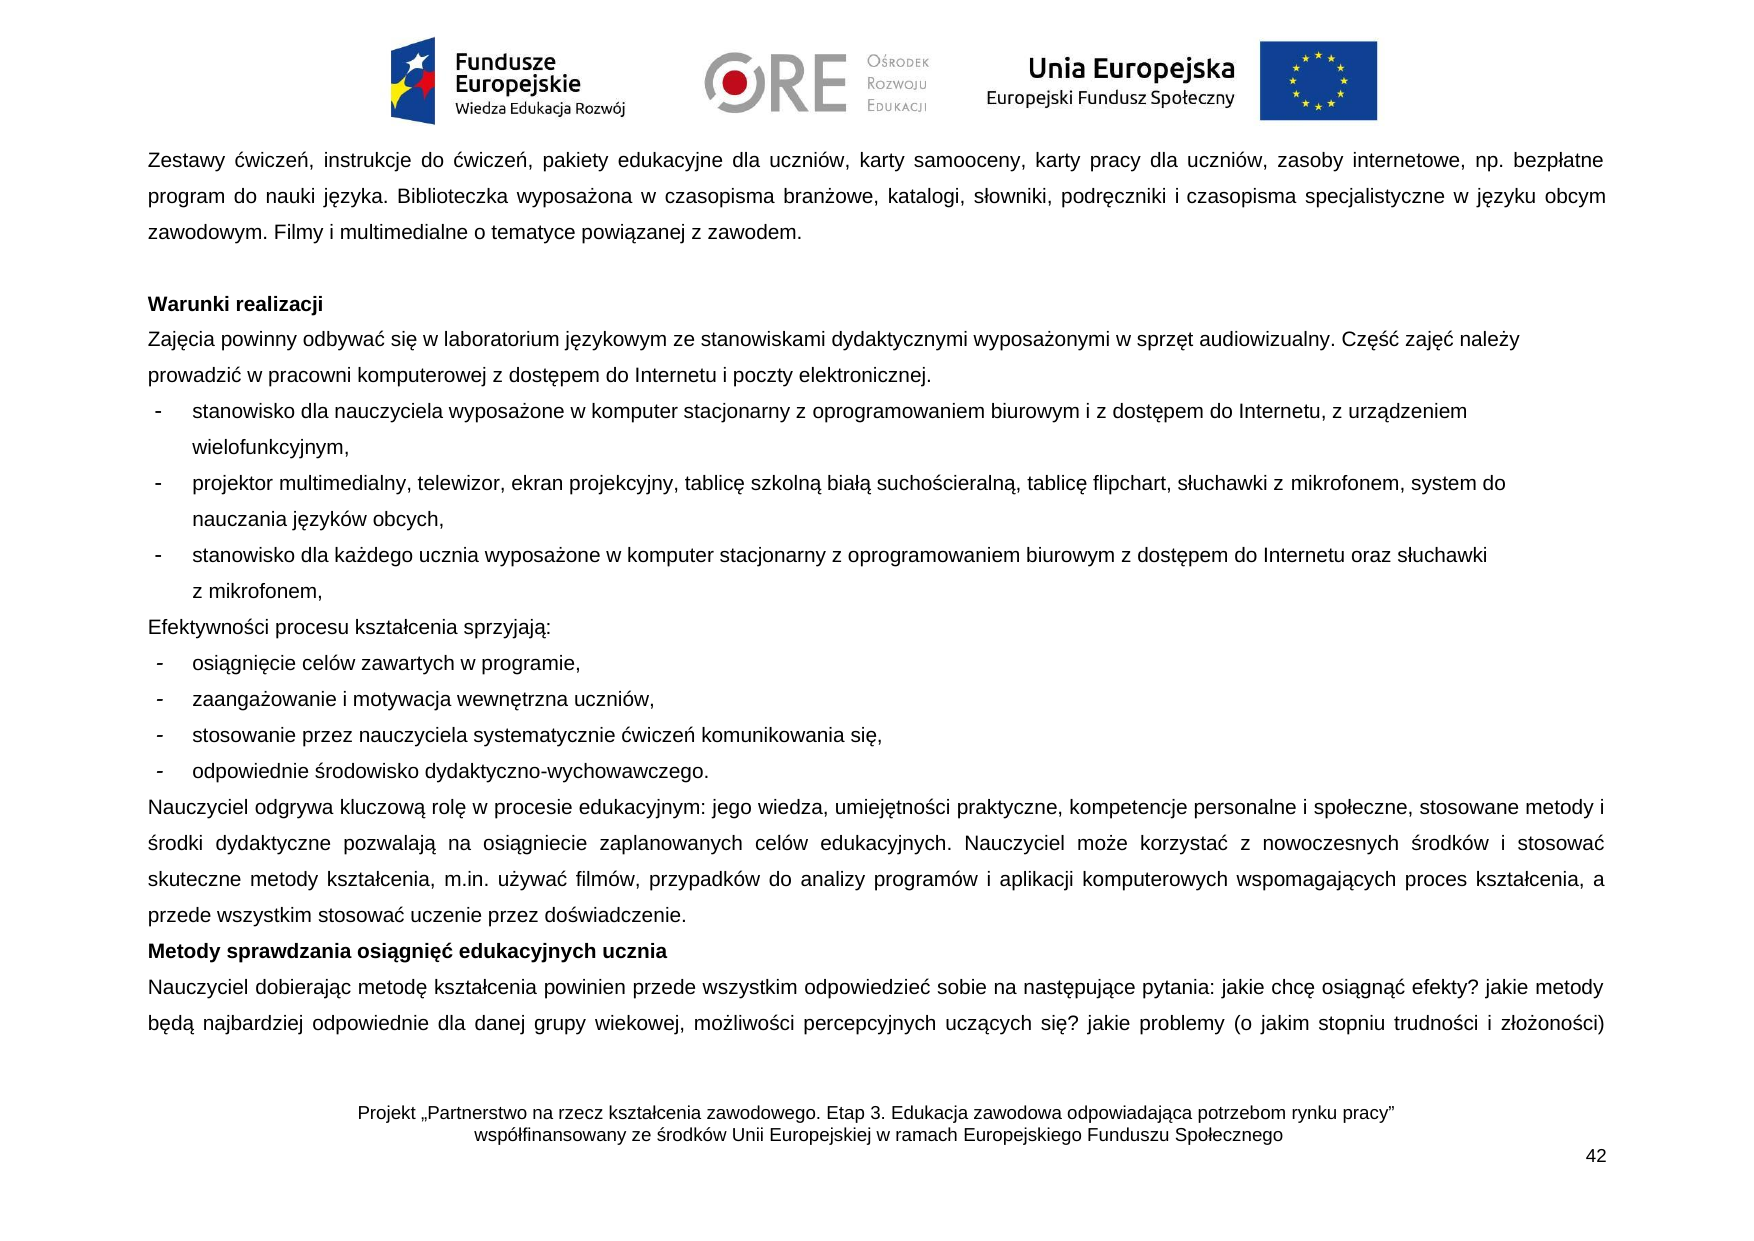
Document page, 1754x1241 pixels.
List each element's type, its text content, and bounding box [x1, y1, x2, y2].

text Nauczyciel odgrywa kluczową rolę w procesie edukacyjnym: jego wiedza, umiejętności praktyczne, kompetencje personalne i społeczne, stosowane metody i środki dydaktyczne pozwalają na osiągniecie zaplanowanych celów edukacyjnych. Nauczyciel może korzystać z nowoczesnych środków i stosować skuteczne metody kształcenia, m.in. używać filmów, przypadków do analizy programów i aplikacji komputerowych wspomagających proces kształcenia, a przede wszystkim stosować uczenie przez doświadczenie. [148, 795, 1606, 927]
list stanowisko dla każdego ucznia wyposażone w komputer stacjonarny z oprogramowaniem biurowym z dostępem do Internetu oraz słuchawki z mikrofonem, [154, 543, 1606, 603]
list projektor multimedialny, telewizor, ekran projekcyjny, tablicę szkolną białą suchościeralną, tablicę flipchart, słuchawki z mikrofonem, system do nauczania języków obcych, [154, 471, 1606, 531]
text Efektywności procesu kształcenia sprzyjają: [148, 615, 1606, 639]
list zaangażowanie i motywacja wewnętrzna uczniów, [154, 687, 1606, 711]
list Zajęcia powinny odbywać się w laboratorium językowym ze stanowiskami dydaktycznymi wyposażonymi w sprzęt audiowizualny. Część zajęć należy prowadzić w pracowni komputerowej z dostępem do Internetu i poczty elektronicznej. [148, 327, 1606, 387]
list stanowisko dla nauczyciela wyposażone w komputer stacjonarny z oprogramowaniem biurowym i z dostępem do Internetu, z urządzeniem wielofunkcyjnym, [154, 399, 1606, 459]
text Metody sprawdzania osiągnięć edukacyjnych ucznia [148, 939, 1606, 963]
text Warunki realizacji [148, 291, 1606, 315]
list osiągnięcie celów zawartych w programie, [154, 651, 1606, 675]
list odpowiednie środowisko dydaktyczno-wychowawczego. [154, 759, 1606, 783]
list stosowanie przez nauczyciela systematycznie ćwiczeń komunikowania się, [154, 723, 1606, 747]
list Zestawy ćwiczeń, instrukcje do ćwiczeń, pakiety edukacyjne dla uczniów, karty samooceny, karty pracy dla uczniów, zasoby internetowe, np. bezpłatne program do nauki języka. Biblioteczka wyposażona w czasopisma branżowe, katalogi, słowniki, podręczniki i czasopisma specjalistyczne w języku obcym zawodowym. Filmy i multimedialne o tematyce powiązanej z zawodem. [148, 148, 1606, 243]
picture [369, 15, 1404, 146]
